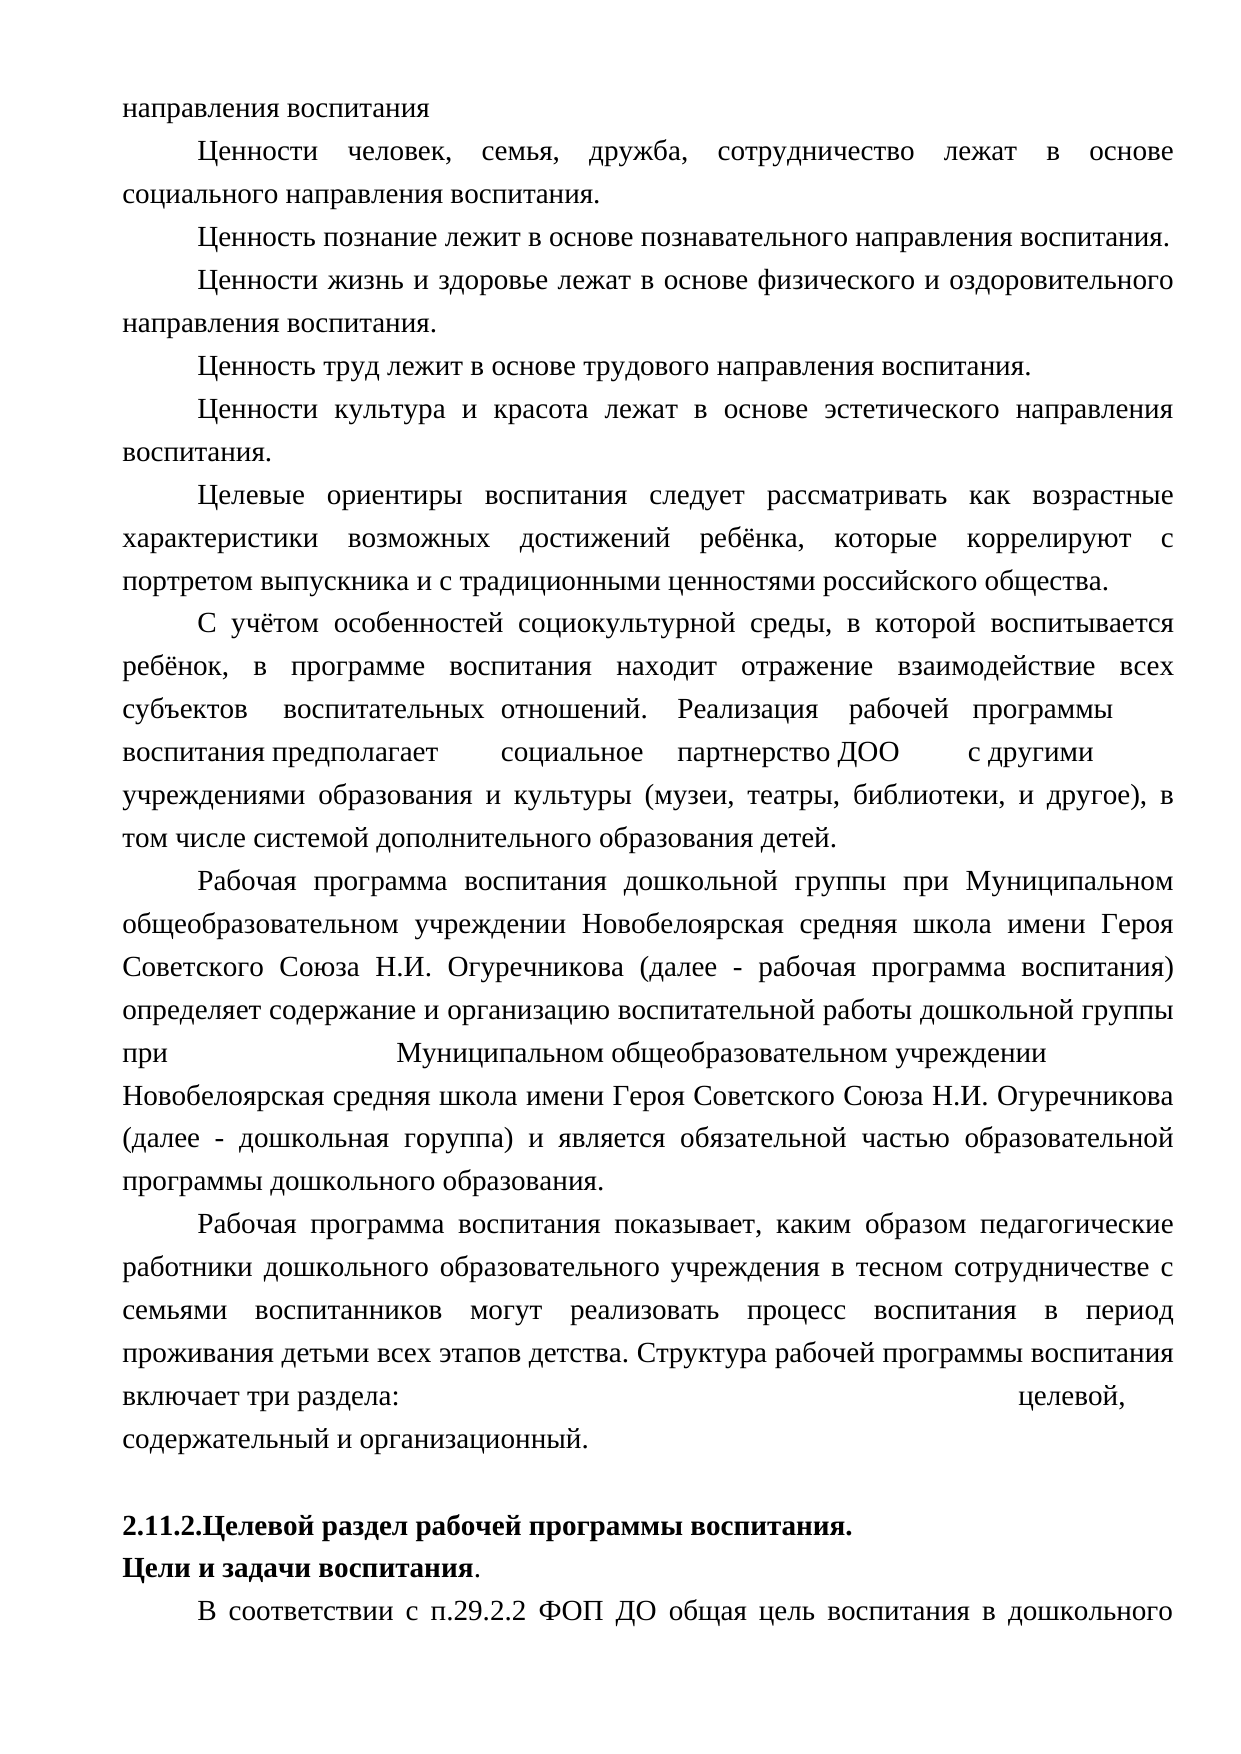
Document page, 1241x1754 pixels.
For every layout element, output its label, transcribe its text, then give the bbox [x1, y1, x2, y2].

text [122, 91, 1174, 124]
text Ценность познание лежит в основе познавательного направления воспитания. [122, 219, 1174, 253]
text содержательный и организационный. [122, 1421, 1174, 1454]
text учреждениями образования и культуры (музеи, театры, библиотеки, и другое), в том числе системой дополнительного образования детей. [122, 777, 1174, 854]
text воспитания предполагает социальное партнерство ДОО с другими [122, 734, 1174, 768]
text С учётом особенностей социокультурной среды, в которой воспитывается ребёнок, в программе воспитания находит отражение взаимодействие всех субъектов воспитательных отношений. Реализация рабочей программы [122, 606, 1174, 725]
text Рабочая программа воспитания показывает, каким образом педагогические работники дошкольного образовательного учреждения в тесном сотрудничестве с семьями воспитанников могут реализовать процесс воспитания в период проживания детьми всех этапов детства. Структура рабочей программы воспитания включает три раздела: целевой, [122, 1206, 1174, 1412]
text Рабочая программа воспитания дошкольной группы при Муниципальном общеобразовательном учреждении Новобелоярская средняя школа имени Героя Советского Союза Н.И. Огуречникова (далее - рабочая программа воспитания) определяет содержание и организацию воспитательной работы дошкольной группы при Муниципальном общеобразовательном учреждении [122, 863, 1174, 1068]
text Новобелоярская средняя школа имени Героя Советского Союза Н.И. Огуречникова (далее - дошкольная горуппа) и является обязательной частью образовательной программы дошкольного образования. [122, 1078, 1174, 1197]
text Ценности человек, семья, дружба, сотрудничество лежат в основе социального направления воспитания. [122, 133, 1174, 210]
text 2.11.2.Целевой раздел рабочей программы воспитания. [122, 1508, 1174, 1541]
text Ценности жизнь и здоровье лежат в основе физического и оздоровительного направления воспитания. [122, 262, 1174, 339]
text Цели и задачи воспитания. [122, 1550, 1174, 1584]
text Ценность труд лежит в основе трудового направления воспитания. [122, 348, 1174, 382]
text Целевые ориентиры воспитания следует рассматривать как возрастные характеристики возможных достижений ребёнка, которые коррелируют с портретом выпускника и с традиционными ценностями российского общества. [122, 477, 1174, 596]
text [122, 1593, 1174, 1626]
text Ценности культура и красота лежат в основе эстетического направления воспитания. [122, 391, 1174, 467]
